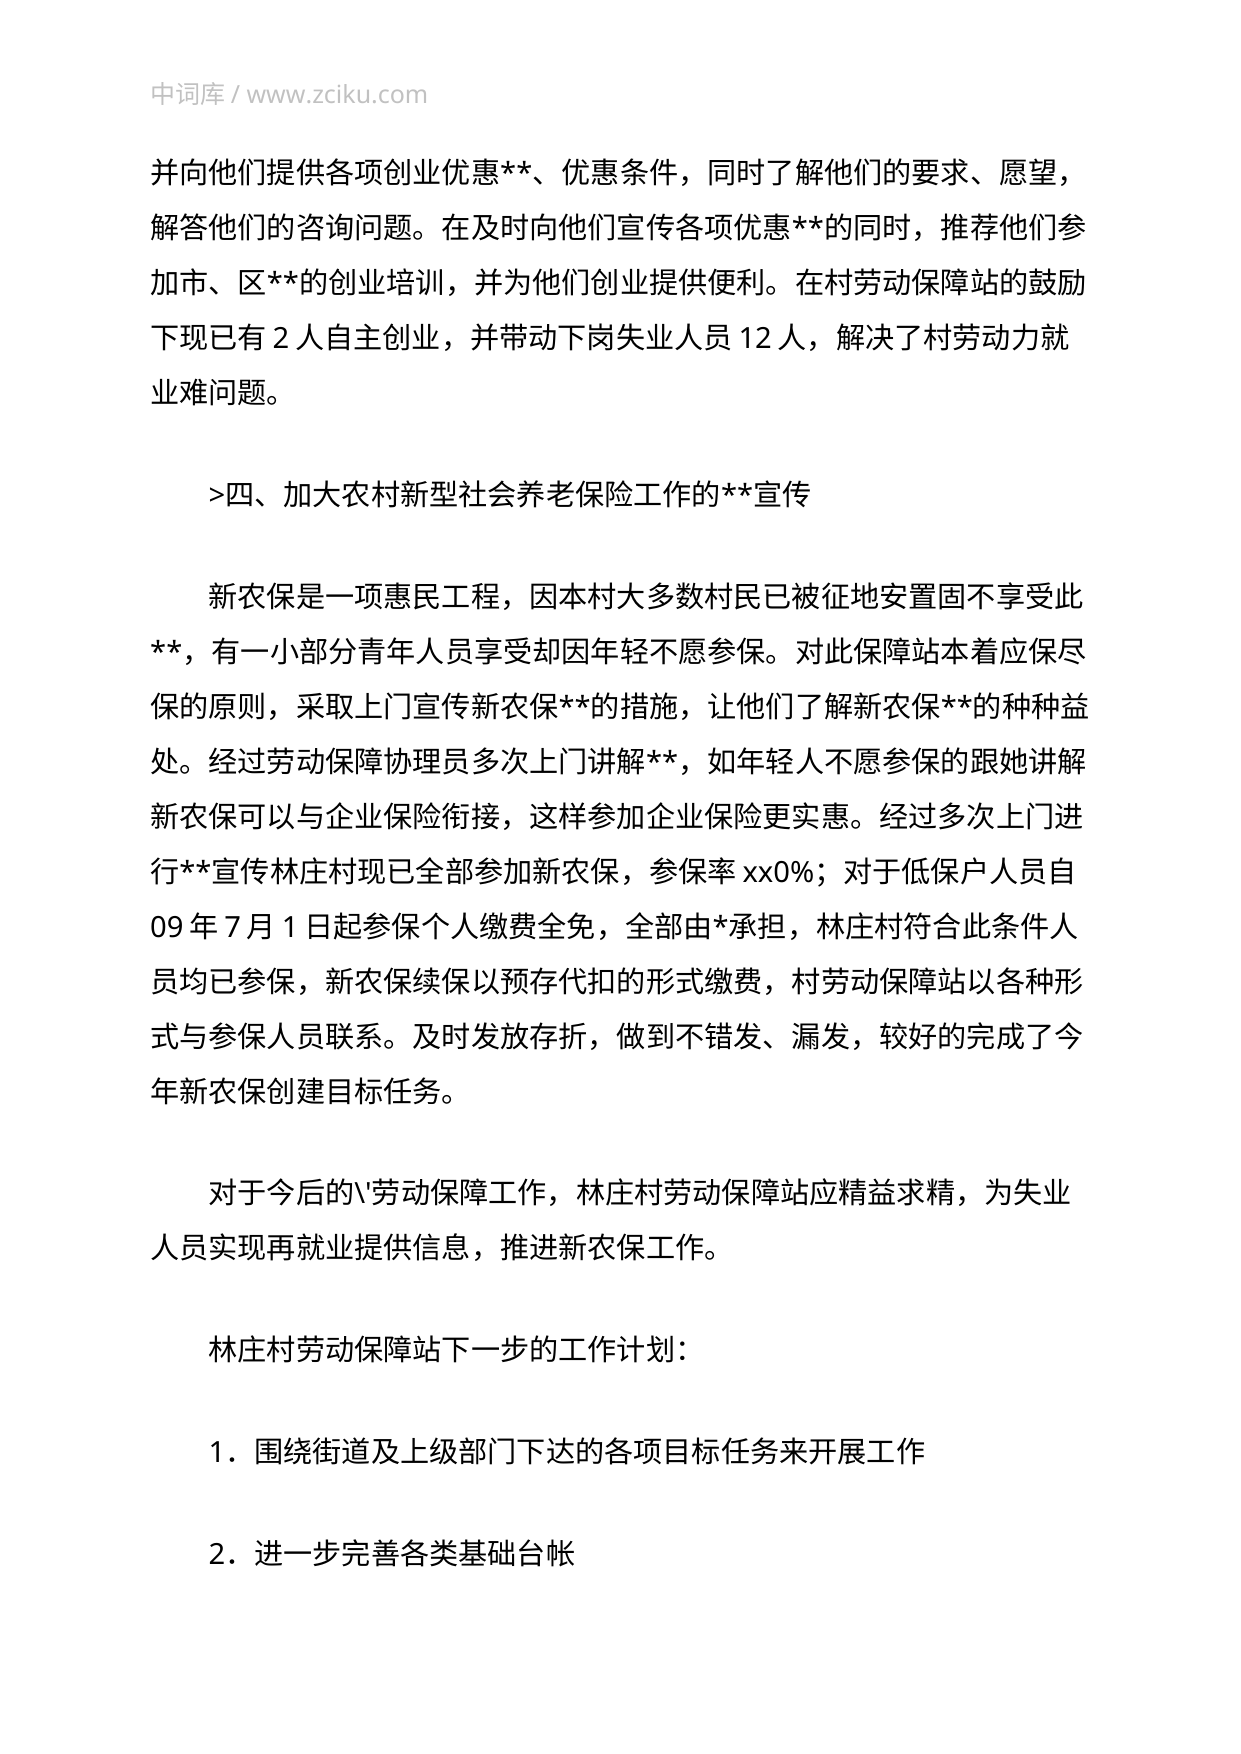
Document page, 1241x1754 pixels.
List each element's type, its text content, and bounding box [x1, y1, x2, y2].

text 对于今后的\'劳动保障工作，林庄村劳动保障站应精益求精，为失业人员实现再就业提供信息，推进新农保工作。 [150, 1170, 1090, 1267]
text 新农保是一项惠民工程，因本村大多数村民已被征地安置固不享受此**，有一小部分青年人员享受却因年轻不愿参保。对此保障站本着应保尽保的原则，采取上门宣传新农保**的措施，让他们了解新农保**的种种益处。经过劳动保障协理员多次上门讲解**，如年轻人不愿参保的跟她讲解新农保可以与企业保险衔接，这样参加企业保险更实惠。经过多次上门进行**宣传林庄村现已全部参加新农保，参保率xx0%；对于低保户人员自09年7月1日起参保个人缴费全免，全部由*承担，林庄村符合此条件人员均已参保，新农保续保以预存代扣的形式缴费，村劳动保障站以各种形式与参保人员联系。及时发放存折，做到不错发、漏发，较好的完成了今年新农保创建目标任务。 [150, 574, 1090, 1111]
text 2．进一步完善各类基础台帐 [150, 1531, 1090, 1573]
text 1．围绕街道及上级部门下达的各项目标任务来开展工作 [150, 1429, 1090, 1471]
text >四、加大农村新型社会养老保险工作的**宣传 [150, 472, 1090, 514]
text 林庄村劳动保障站下一步的工作计划： [150, 1327, 1090, 1369]
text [150, 150, 1090, 412]
